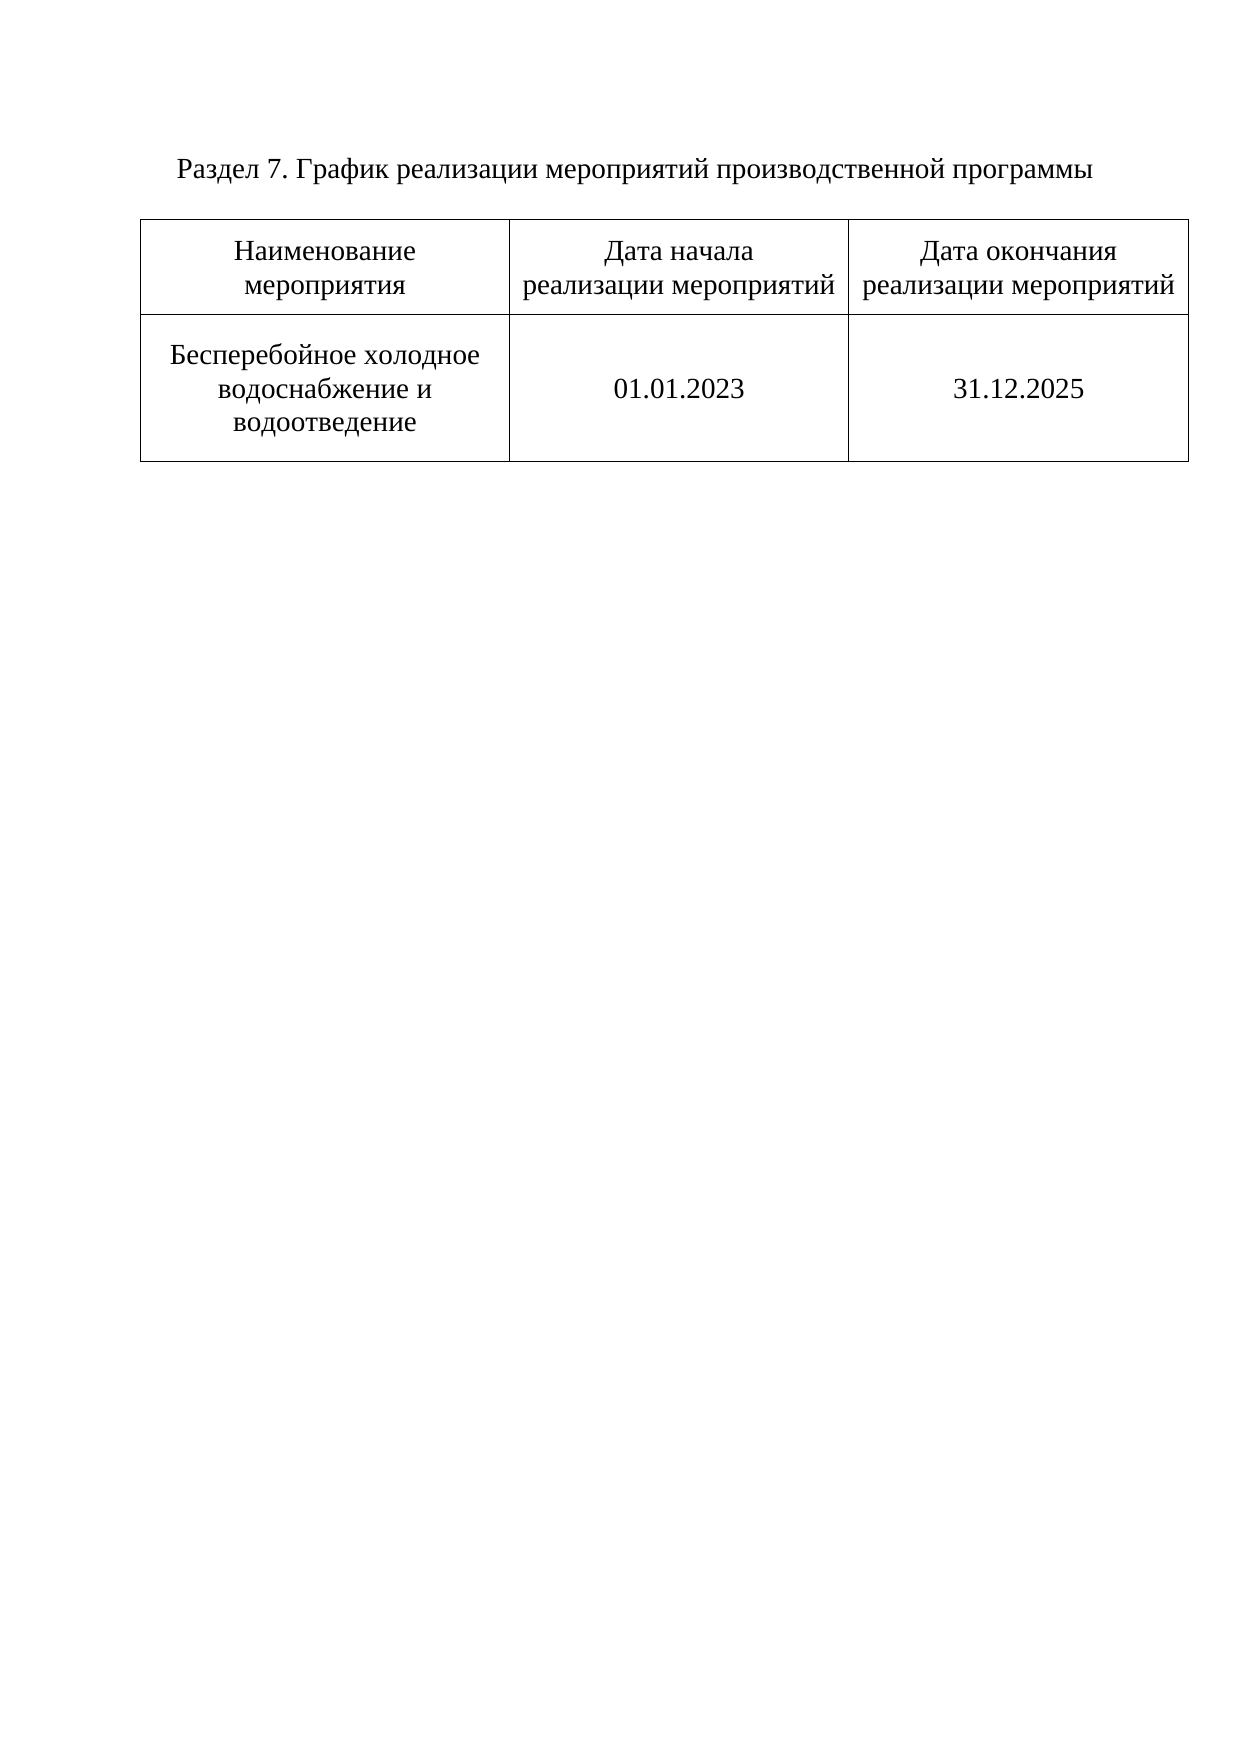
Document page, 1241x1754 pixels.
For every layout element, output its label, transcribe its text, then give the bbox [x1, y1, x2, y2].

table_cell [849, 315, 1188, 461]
text Раздел 7. График реализации мероприятий производственной программы [118, 152, 1152, 185]
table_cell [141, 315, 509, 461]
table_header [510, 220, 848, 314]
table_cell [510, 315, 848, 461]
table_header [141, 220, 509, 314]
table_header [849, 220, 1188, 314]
